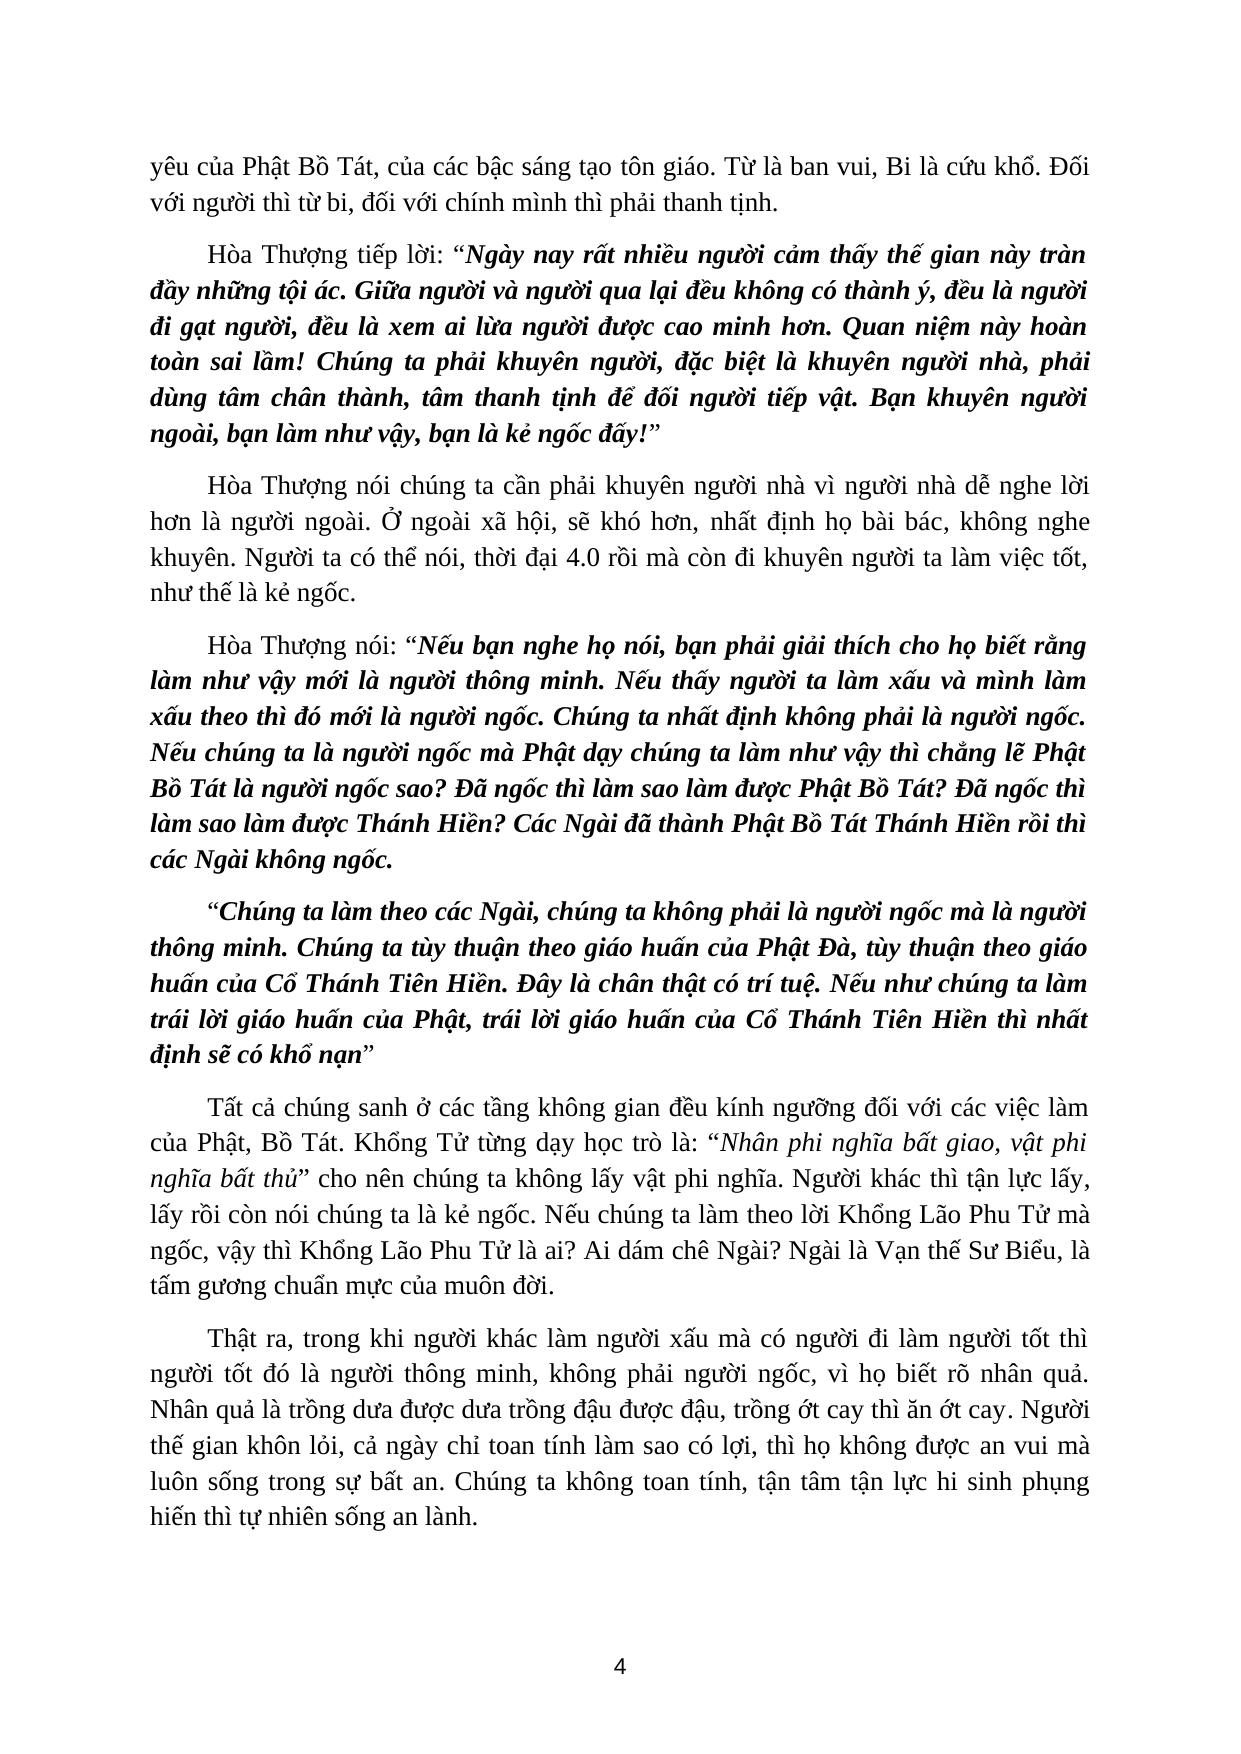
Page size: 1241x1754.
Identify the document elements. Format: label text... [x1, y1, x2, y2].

text “Chúng ta làm theo các Ngài, chúng ta không phải là người ngốc mà là người thông minh. Chúng ta tùy thuận theo giáo huấn của Phật Đà, tùy thuận theo giáo huấn của Cổ Thánh Tiên Hiền. Đây là chân thật có trí tuệ. Nếu như chúng ta làm trái lời giáo huấn của Phật, trái lời giáo huấn của Cổ Thánh Tiên Hiền thì nhất định sẽ có khổ nạn” [150, 896, 1090, 1069]
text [150, 150, 1090, 217]
text Hòa Thượng nói: “Nếu bạn nghe họ nói, bạn phải giải thích cho họ biết rằng làm như vậy mới là người thông minh. Nếu thấy người ta làm xấu và mình làm xấu theo thì đó mới là người ngốc. Chúng ta nhất định không phải là người ngốc. Nếu chúng ta là người ngốc mà Phật dạy chúng ta làm như vậy thì chẳng lẽ Phật Bồ Tát là người ngốc sao? Đã ngốc thì làm sao làm được Phật Bồ Tát? Đã ngốc thì làm sao làm được Thánh Hiền? Các Ngài đã thành Phật Bồ Tát Thánh Hiền rồi thì các Ngài không ngốc. [150, 629, 1090, 874]
text Tất cả chúng sanh ở các tầng không gian đều kính ngưỡng đối với các việc làm của Phật, Bồ Tát. Khổng Tử từng dạy học trò là: “Nhân phi nghĩa bất giao, vật phi nghĩa bất thủ” cho nên chúng ta không lấy vật phi nghĩa. Người khác thì tận lực lấy, lấy rồi còn nói chúng ta là kẻ ngốc. Nếu chúng ta làm theo lời Khổng Lão Phu Tử mà ngốc, vậy thì Khổng Lão Phu Tử là ai? Ai dám chê Ngài? Ngài là Vạn thế Sư Biểu, là tấm gương chuẩn mực của muôn đời. [150, 1091, 1090, 1301]
text Thật ra, trong khi người khác làm người xấu mà có người đi làm người tốt thì người tốt đó là người thông minh, không phải người ngốc, vì họ biết rõ nhân quả. Nhân quả là trồng dưa được dưa trồng đậu được đậu, trồng ớt cay thì ăn ớt cay. Người thế gian khôn lỏi, cả ngày chỉ toan tính làm sao có lợi, thì họ không được an vui mà luôn sống trong sự bất an. Chúng ta không toan tính, tận tâm tận lực hi sinh phụng hiến thì tự nhiên sống an lành. [150, 1322, 1090, 1532]
text Hòa Thượng nói chúng ta cần phải khuyên người nhà vì người nhà dễ nghe lời hơn là người ngoài. Ở ngoài xã hội, sẽ khó hơn, nhất định họ bài bác, không nghe khuyên. Người ta có thể nói, thời đại 4.0 rồi mà còn đi khuyên người ta làm việc tốt, như thế là kẻ ngốc. [150, 469, 1090, 607]
text Hòa Thượng tiếp lời: “Ngày nay rất nhiều người cảm thấy thế gian này tràn đầy những tội ác. Giữa người và người qua lại đều không có thành ý, đều là người đi gạt người, đều là xem ai lừa người được cao minh hơn. Quan niệm này hoàn toàn sai lầm! Chúng ta phải khuyên người, đặc biệt là khuyên người nhà, phải dùng tâm chân thành, tâm thanh tịnh để đối người tiếp vật. Bạn khuyên người ngoài, bạn làm như vậy, bạn là kẻ ngốc đấy!” [150, 238, 1090, 448]
